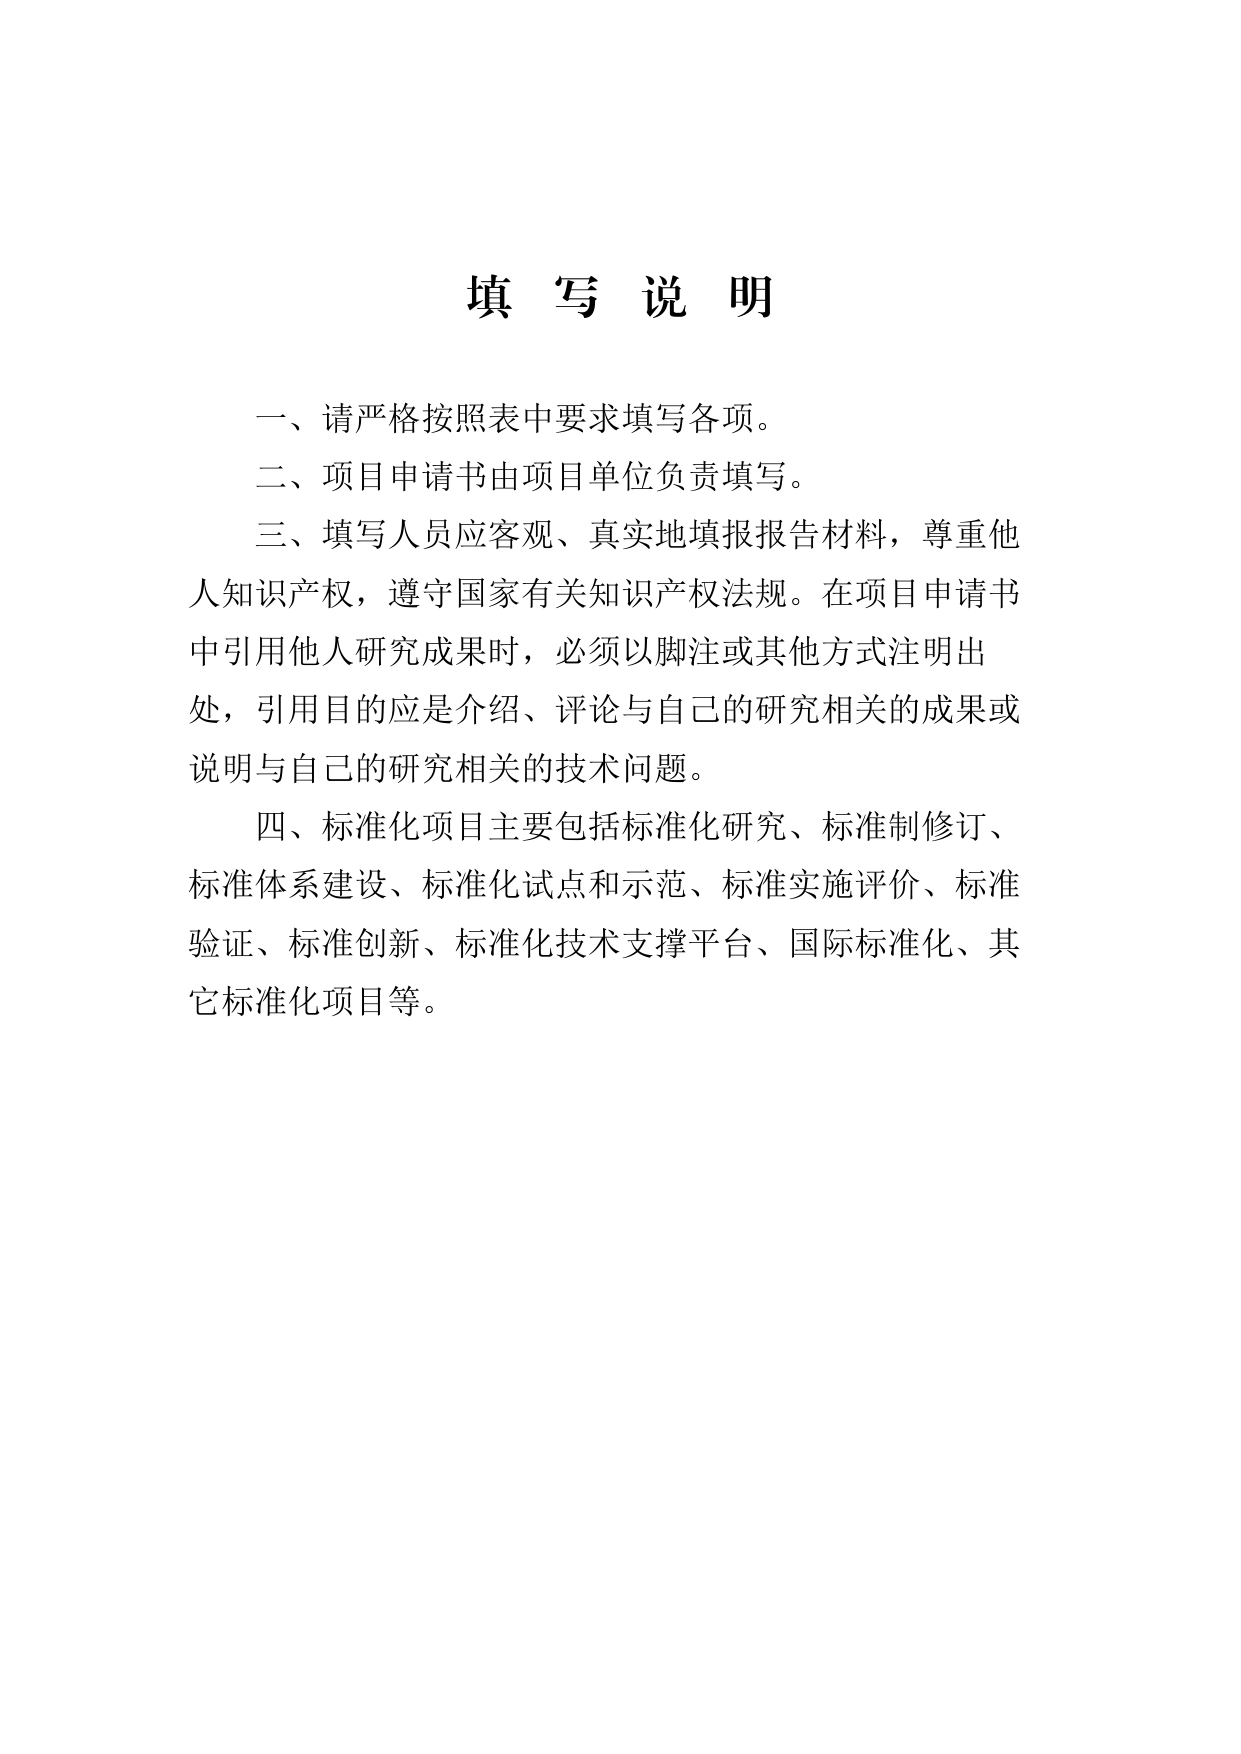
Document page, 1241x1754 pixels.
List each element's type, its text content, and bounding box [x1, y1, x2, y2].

text 四、标准化项目主要包括标准化研究、标准制修订、标准体系建设、标准化试点和示范、标准实施评价、标准验证、标准创新、标准化技术支撑平台、国际标准化、其它标准化项目等。 [187, 792, 1053, 1025]
text 填 写 说 明 [187, 267, 1053, 325]
list 一、请严格按照表中要求填写各项。 [187, 383, 1053, 442]
list 三、填写人员应客观、真实地填报报告材料，尊重他人知识产权，遵守国家有关知识产权法规。在项目申请书中引用他人研究成果时，必须以脚注或其他方式注明出处，引用目的应是介绍、评论与自己的研究相关的成果或说明与自己的研究相关的技术问题。 [187, 500, 1053, 792]
list 二、项目申请书由项目单位负责填写。 [187, 442, 1053, 500]
